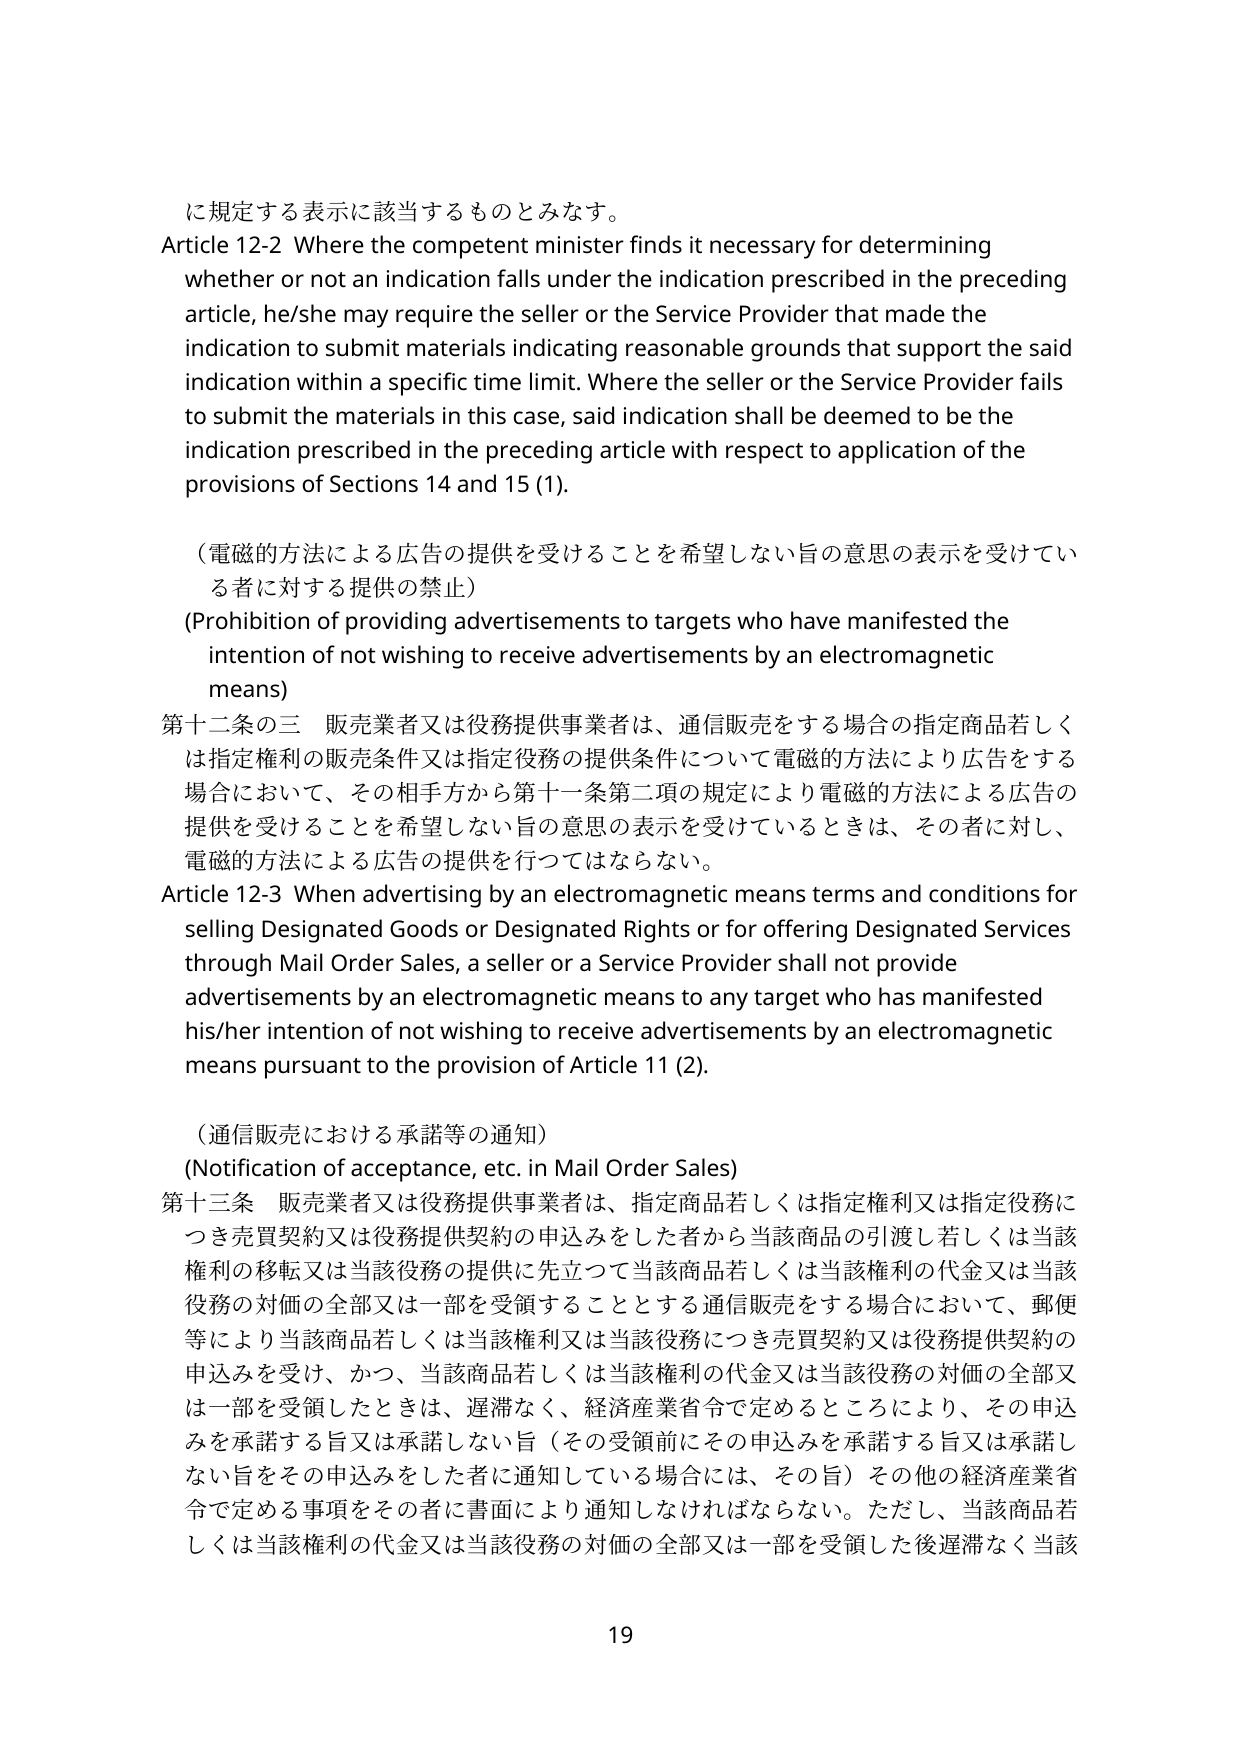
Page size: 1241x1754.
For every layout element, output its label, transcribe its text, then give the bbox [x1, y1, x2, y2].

text 第十二条の三 販売業者又は役務提供事業者は、通信販売をする場合の指定商品若しくは指定権利の販売条件又は指定役務の提供条件について電磁的方法により広告をする場合において、その相手方から第十一条第二項の規定により電磁的方法による広告の提供を受けることを希望しない旨の意思の表示を受けているときは、その者に対し、電磁的方法による広告の提供を行つてはならない。 [161, 706, 1079, 877]
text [161, 194, 1079, 228]
text （通信販売における承諾等の通知） [184, 1116, 1079, 1150]
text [161, 1184, 1079, 1560]
text （電磁的方法による広告の提供を受けることを希望しない旨の意思の表示を受けている者に対する提供の禁止） [184, 535, 1079, 604]
text (Prohibition of providing advertisements to targets who have manifested the intention of not wishing to receive advertisements by an electromagnetic means) [184, 604, 1079, 706]
text Article 12-2 Where the competent minister finds it necessary for determining whether or not an indication falls under the indication prescribed in the preceding article, he/she may require the seller or the Service Provider that made the indication to submit materials indicating reasonable grounds that support the said indication within a specific time limit. Where the seller or the Service Provider fails to submit the materials in this case, said indication shall be deemed to be the indication prescribed in the preceding article with respect to application of the provisions of Sections 14 and 15 (1). [161, 228, 1079, 501]
text (Notification of acceptance, etc. in Mail Order Sales) [184, 1150, 1079, 1184]
text Article 12-3 When advertising by an electromagnetic means terms and conditions for selling Designated Goods or Designated Rights or for offering Designated Services through Mail Order Sales, a seller or a Service Provider shall not provide advertisements by an electromagnetic means to any target who has manifested his/her intention of not wishing to receive advertisements by an electromagnetic means pursuant to the provision of Article 11 (2). [161, 877, 1079, 1082]
